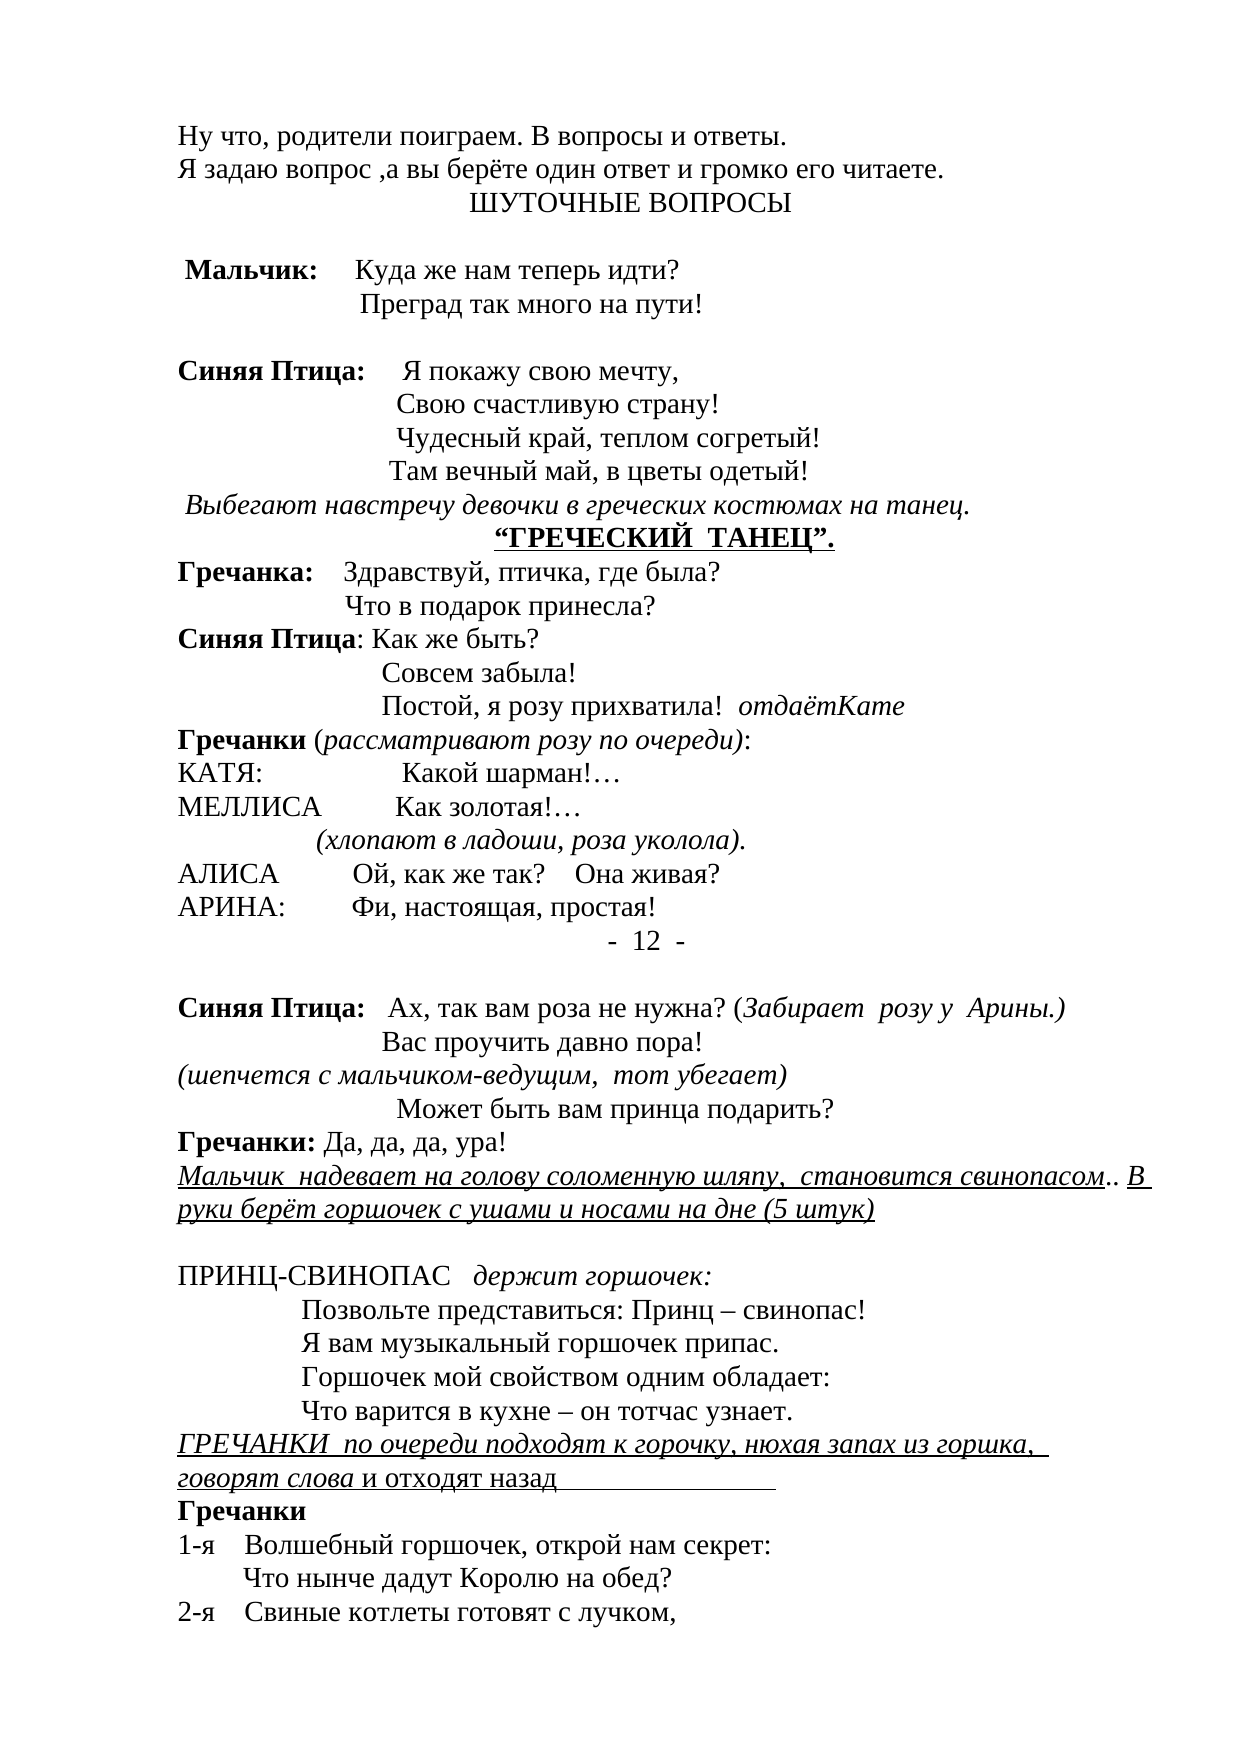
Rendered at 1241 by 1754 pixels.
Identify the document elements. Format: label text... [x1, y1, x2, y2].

text Гречанки: Да, да, да, ура! [177, 1124, 1152, 1158]
text Вас проучить давно пора! [177, 1024, 1152, 1057]
text АЛИСА Ой, как же так? Она живая? [177, 856, 1152, 889]
text Совсем забыла! [177, 655, 1152, 688]
text Выбегают навстречу девочки в греческих костюмах на танец. [177, 487, 1152, 521]
text Гречанки (рассматривают розу по очереди): [177, 722, 1152, 755]
text Синяя Птица: Я покажу свою мечту, [177, 353, 1152, 386]
text Позвольте представиться: Принц – свинопас! [177, 1292, 1152, 1326]
text Мальчик: Куда же нам теперь идти? [177, 252, 1152, 286]
text Постой, я розу прихватила! отдаётКате [177, 688, 1152, 722]
text ШУТОЧНЫЕ ВОПРОСЫ [177, 185, 1152, 219]
text Свою счастливую страну! [177, 386, 1152, 420]
text Что варится в кухне – он тотчас узнает. [177, 1393, 1152, 1426]
text Чудесный край, теплом согретый! [177, 420, 1152, 453]
text Преград так много на пути! [177, 286, 1152, 319]
text Гречанки [177, 1493, 1152, 1527]
text - 12 - [177, 923, 1152, 957]
text (хлопают в ладоши, роза уколола). [177, 822, 1152, 856]
text (шепчется с мальчиком-ведущим, тот убегает) [177, 1057, 1152, 1091]
text Гречанка: Здравствуй, птичка, где была? [177, 554, 1152, 588]
text 2-я Свиные котлеты готовят с лучком, [177, 1594, 1152, 1627]
text ГРЕЧАНКИ по очереди подходят к горочку, нюхая запах из горшка, говорят слова и отходят назад [177, 1426, 1152, 1493]
text 1-я Волшебный горшочек, открой нам секрет: [177, 1527, 1152, 1560]
text АРИНА: Фи, настоящая, простая! [177, 889, 1152, 923]
text ПРИНЦ-СВИНОПАС держит горшочек: [177, 1258, 1152, 1292]
text Синяя Птица: Как же быть? [177, 621, 1152, 655]
text МЕЛЛИСА Как золотая!… [177, 789, 1152, 822]
text Синяя Птица: Ах, так вам роза не нужна? (Забирает розу у Арины.) [177, 990, 1152, 1024]
text Что в подарок принесла? [177, 588, 1152, 621]
text Мальчик надевает на голову соломенную шляпу, становится свинопасом.. В руки берёт горшочек с ушами и носами на дне (5 штук) [177, 1158, 1152, 1225]
text Горшочек мой свойством одним обладает: [177, 1359, 1152, 1393]
text Я вам музыкальный горшочек припас. [177, 1326, 1152, 1359]
text Там вечный май, в цветы одетый! [177, 453, 1152, 487]
text “ГРЕЧЕСКИЙ ТАНЕЦ”. [177, 521, 1152, 554]
text Может быть вам принца подарить? [177, 1091, 1152, 1124]
text Ну что, родители поиграем. В вопросы и ответы. [177, 118, 1152, 152]
text КАТЯ: Какой шарман!… [177, 755, 1152, 789]
text Я задаю вопрос ,а вы берёте один ответ и громко его читаете. [177, 152, 1152, 185]
text Что нынче дадут Королю на обед? [177, 1560, 1152, 1594]
